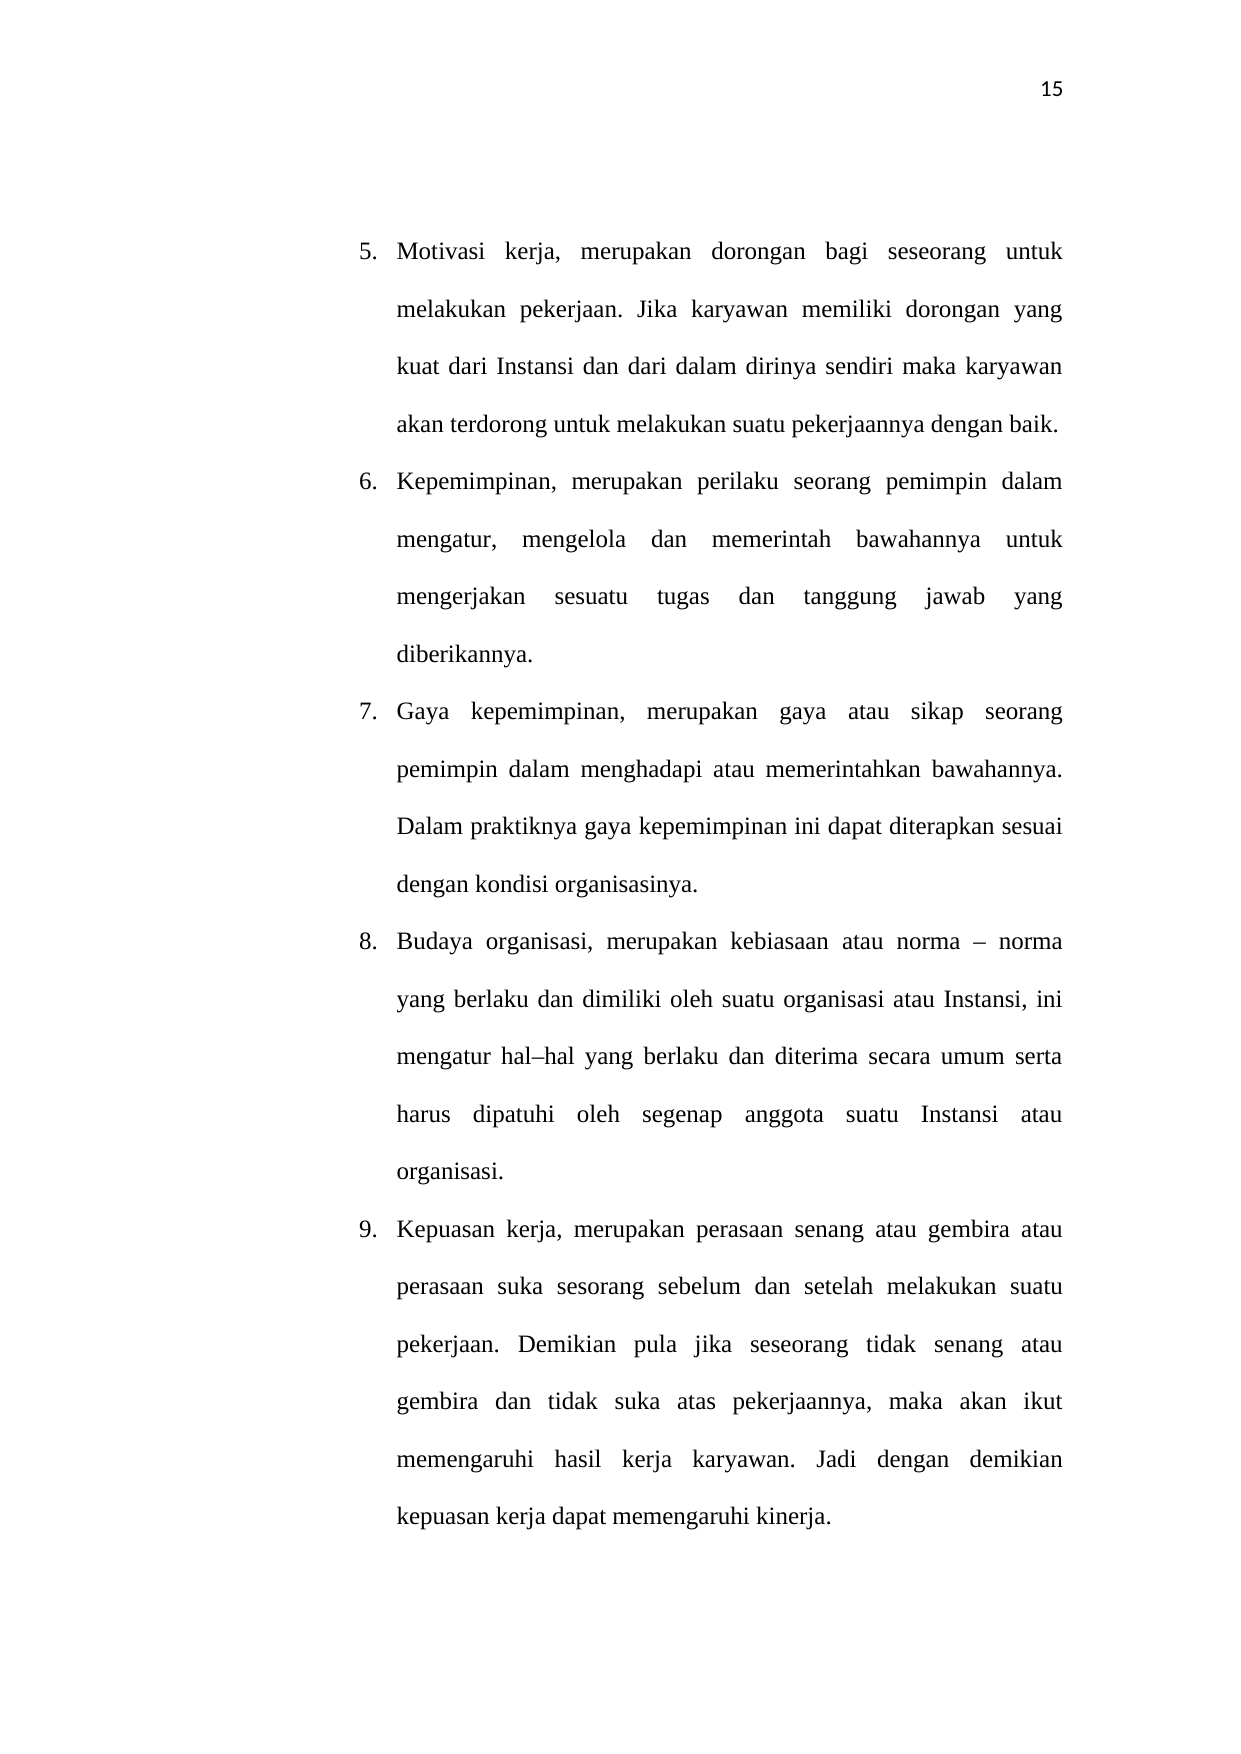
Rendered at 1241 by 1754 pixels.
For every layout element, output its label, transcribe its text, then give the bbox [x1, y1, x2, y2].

list Motivasi kerja, merupakan dorongan bagi seseorang untuk melakukan pekerjaan. Jika karyawan memiliki dorongan yang kuat dari Instansi dan dari dalam dirinya sendiri maka karyawan akan terdorong untuk melakukan suatu pekerjaannya dengan baik. [359, 236, 1063, 437]
list Gaya kepemimpinan, merupakan gaya atau sikap seorang pemimpin dalam menghadapi atau memerintahkan bawahannya. Dalam praktiknya gaya kepemimpinan ini dapat diterapkan sesuai dengan kondisi organisasinya. [359, 696, 1063, 897]
list Kepemimpinan, merupakan perilaku seorang pemimpin dalam mengatur, mengelola dan memerintah bawahannya untuk mengerjakan sesuatu tugas dan tanggung jawab yang diberikannya. [359, 466, 1063, 667]
list Budaya organisasi, merupakan kebiasaan atau norma – norma yang berlaku dan dimiliki oleh suatu organisasi atau Instansi, ini mengatur hal–hal yang berlaku dan diterima secara umum serta harus dipatuhi oleh segenap anggota suatu Instansi atau organisasi. [359, 926, 1063, 1185]
list Kepuasan kerja, merupakan perasaan senang atau gembira atau perasaan suka sesorang sebelum dan setelah melakukan suatu pekerjaan. Demikian pula jika seseorang tidak senang atau gembira dan tidak suka atas pekerjaannya, maka akan ikut memengaruhi hasil kerja karyawan. Jadi dengan demikian kepuasan kerja dapat memengaruhi kinerja. [359, 1214, 1063, 1530]
